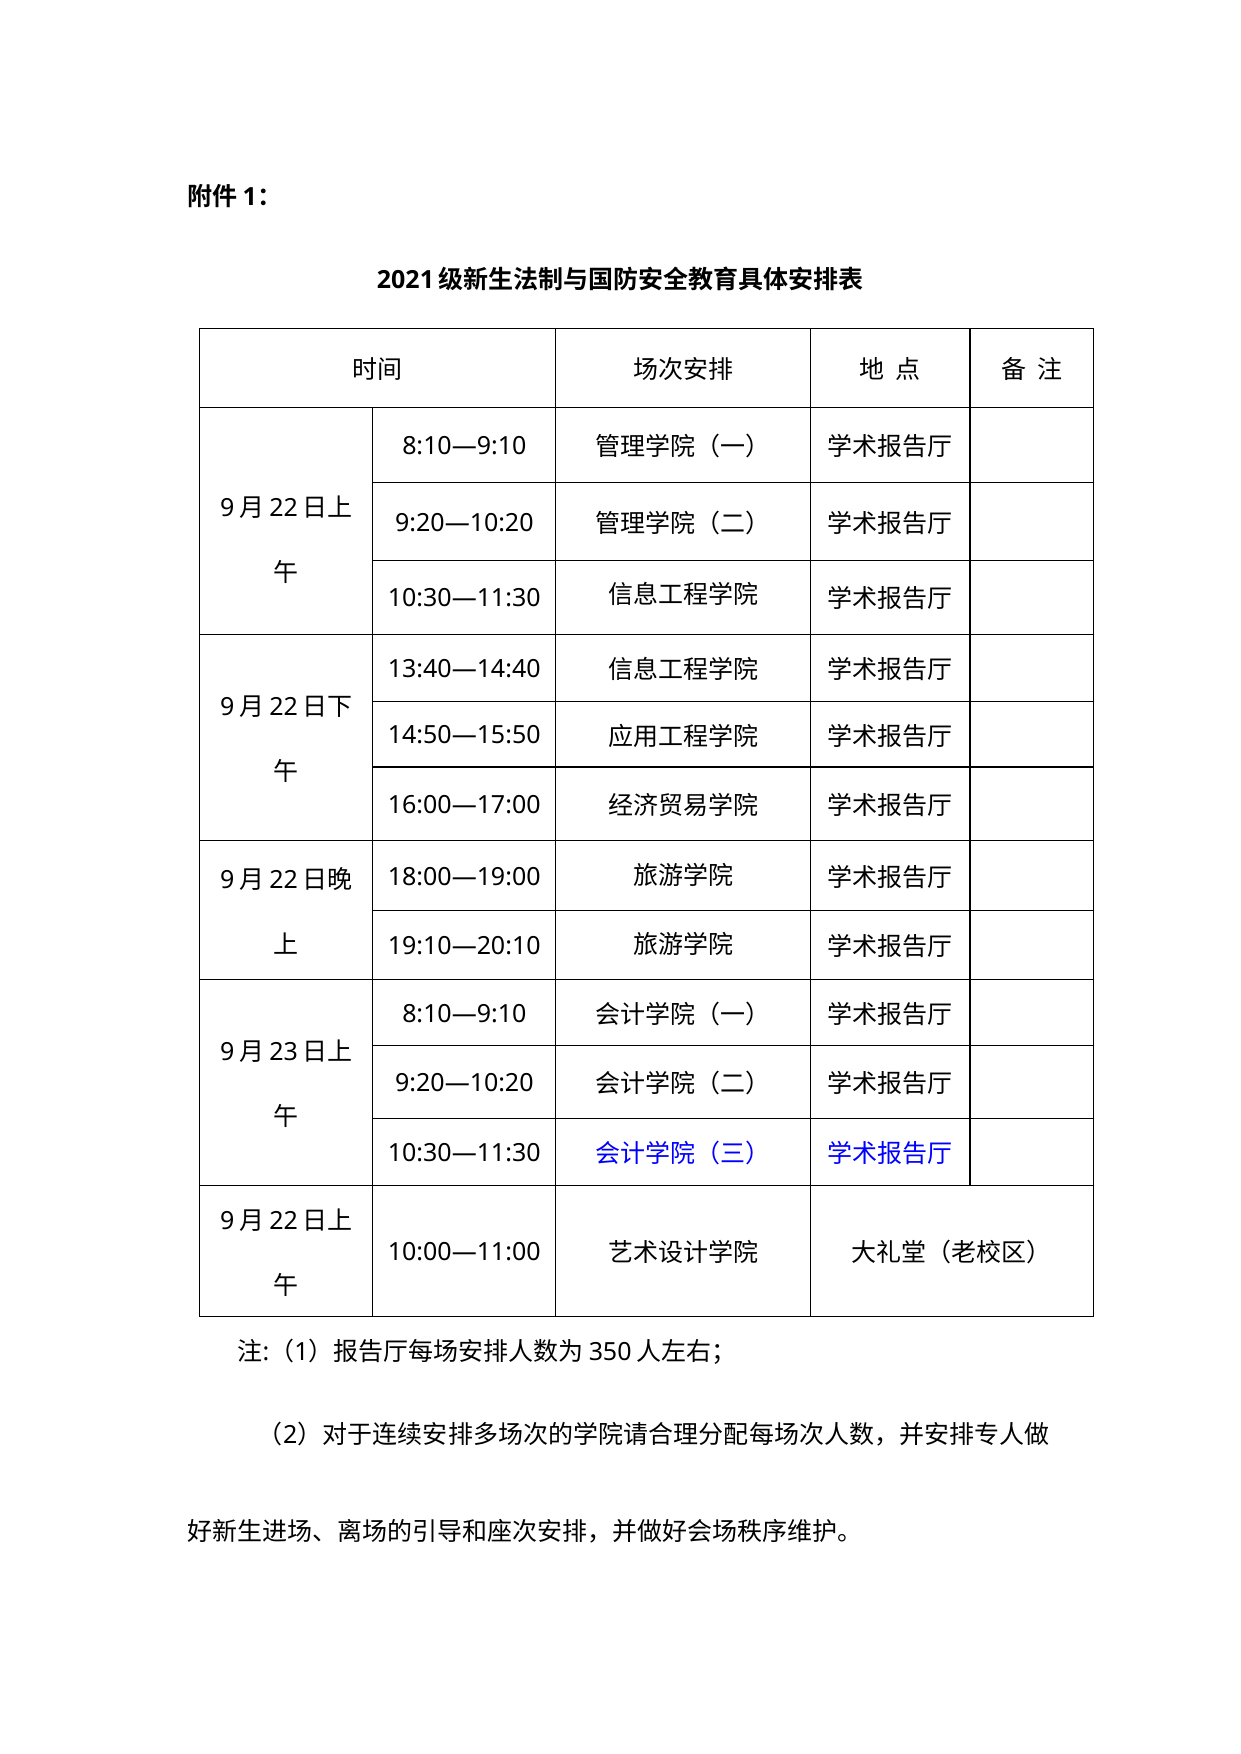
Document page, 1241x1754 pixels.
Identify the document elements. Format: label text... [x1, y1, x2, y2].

table_cell 会计学院（三） [556, 1119, 810, 1185]
table_cell 学术报告厅 [811, 841, 969, 909]
table_cell 应用工程学院 [556, 702, 810, 766]
table_header 时间 [200, 329, 555, 407]
table_cell 会计学院（一） [556, 980, 810, 1044]
table_cell [971, 483, 1093, 559]
table_cell 9月22日上午 [200, 1186, 372, 1316]
table_cell 学术报告厅 [811, 1046, 969, 1118]
text 附件1： [187, 162, 1053, 227]
table_cell 学术报告厅 [811, 768, 969, 840]
table_header 地 点 [811, 329, 969, 407]
table_cell 18:00—19:00 [373, 841, 555, 909]
table_cell 信息工程学院 （一） [556, 561, 810, 634]
table_cell 学术报告厅 [811, 1119, 969, 1185]
table_cell 学术报告厅 [811, 483, 969, 559]
table_header 备 注 [971, 329, 1093, 407]
table_cell [971, 768, 1093, 840]
table_cell [971, 911, 1093, 979]
table_cell 旅游学院 （一） [556, 841, 810, 909]
table_cell 16:00—17:00 [373, 768, 555, 840]
table_cell 9月23日上午 [200, 980, 372, 1185]
table_cell [971, 980, 1093, 1044]
table_cell 9月22日下午 [200, 635, 372, 840]
table_cell [971, 702, 1093, 766]
table_header 场次安排 [556, 329, 810, 407]
table_cell 管理学院（二） [556, 483, 810, 559]
table_cell 9月22日上午 [200, 408, 372, 634]
table_cell 学术报告厅 [811, 561, 969, 634]
table_cell [971, 635, 1093, 701]
table_cell [971, 1119, 1093, 1185]
text （2）对于连续安排多场次的学院请合理分配每场次人数，并安排专人做好新生进场、离场的引导和座次安排，并做好会场秩序维护。 [187, 1400, 1053, 1562]
table_cell 8:10—9:10 [373, 980, 555, 1044]
table_cell 19:10—20:10 [373, 911, 555, 979]
table_cell 9:20—10:20 [373, 1046, 555, 1118]
table_cell 管理学院（一） [556, 408, 810, 482]
table_cell 14:50—15:50 [373, 702, 555, 766]
table_cell 13:40—14:40 [373, 635, 555, 701]
table_cell 学术报告厅 [811, 702, 969, 766]
table_cell 信息工程学院 （二） [556, 635, 810, 701]
table_cell 艺术设计学院 [556, 1186, 810, 1316]
table_cell 学术报告厅 [811, 980, 969, 1044]
table_cell 学术报告厅 [811, 408, 969, 482]
table_cell 9月22日晚上 [200, 841, 372, 979]
table_cell 会计学院（二） [556, 1046, 810, 1118]
table_cell 9:20—10:20 [373, 483, 555, 559]
table_cell 旅游学院 （二） 国际交流与继续教学学院 [556, 911, 810, 979]
table_cell 经济贸易学院 [556, 768, 810, 840]
table_cell 8:10—9:10 [373, 408, 555, 482]
table_cell 10:30—11:30 [373, 1119, 555, 1185]
text 注:（1）报告厅每场安排人数为350人左右； [187, 1317, 1053, 1382]
table_cell [971, 408, 1093, 482]
table_cell 大礼堂（老校区） [811, 1186, 1093, 1316]
table_cell [971, 561, 1093, 634]
table_cell [971, 1046, 1093, 1118]
table_cell [971, 841, 1093, 909]
table_cell 10:00—11:00 [373, 1186, 555, 1316]
table_cell 10:30—11:30 [373, 561, 555, 634]
table_cell 学术报告厅 [811, 911, 969, 979]
text 2021级新生法制与国防安全教育具体安排表 [187, 245, 1053, 310]
table_cell 学术报告厅 [811, 635, 969, 701]
